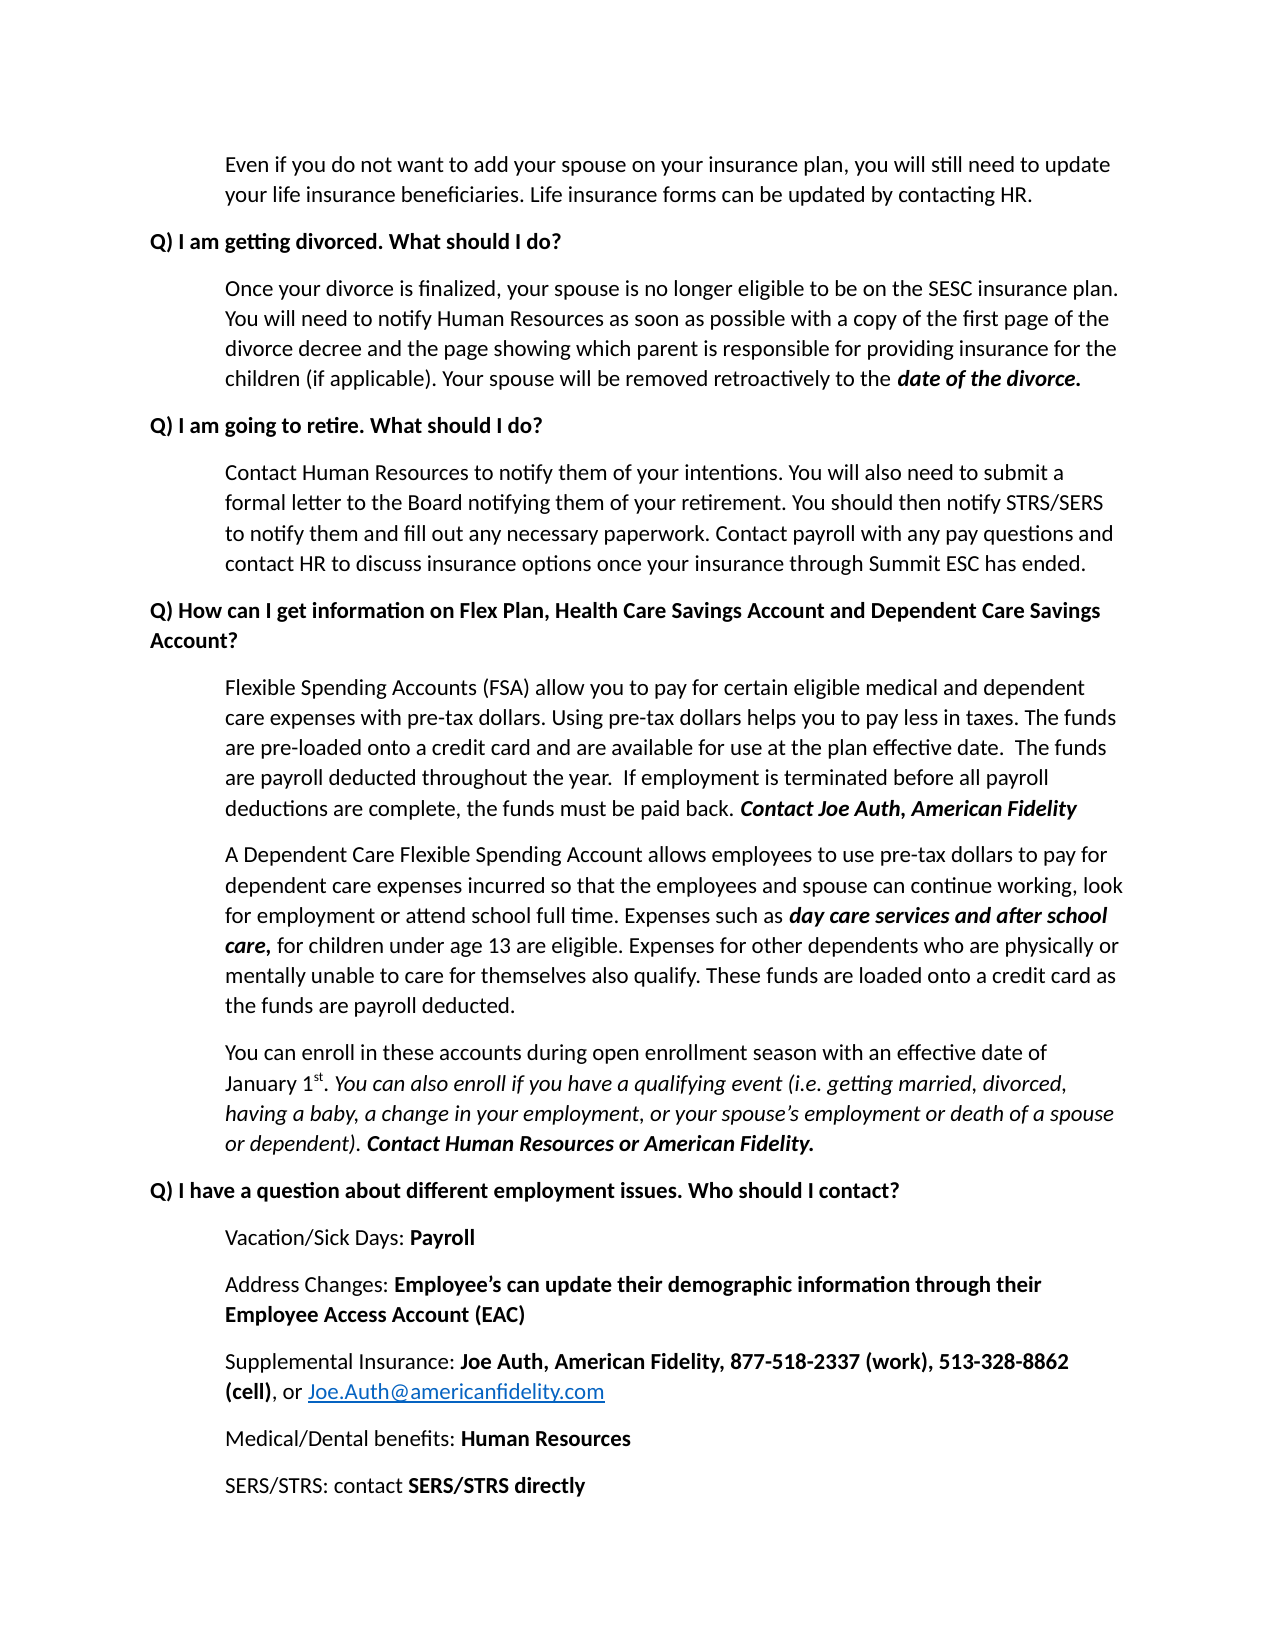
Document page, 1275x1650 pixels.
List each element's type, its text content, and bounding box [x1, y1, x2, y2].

text Q) How can I get information on Flex Plan, Health Care Savings Account and Dependent Care Savings Account? [150, 596, 1125, 654]
text Address Changes: Employee’s can update their demographic information through their Employee Access Account (EAC) [225, 1270, 1125, 1328]
text SERS/STRS: contact SERS/STRS directly [225, 1471, 1125, 1499]
text Medical/Dental benefits: Human Resources [225, 1424, 1125, 1452]
text Once your divorce is finalized, your spouse is no longer eligible to be on the SESC insurance plan. You will need to notify Human Resources as soon as possible with a copy of the first page of the divorce decree and the page showing which parent is responsible for providing insurance for the children (if applicable). Your spouse will be removed retroactively to the date of the divorce. [225, 274, 1125, 393]
text Q) I have a question about different employment issues. Who should I contact? [150, 1176, 1125, 1204]
text Even if you do not want to add your spouse on your insurance plan, you will still need to update your life insurance beneficiaries. Life insurance forms can be updated by contacting HR. [225, 150, 1125, 208]
text A Dependent Care Flexible Spending Account allows employees to use pre-tax dollars to pay for dependent care expenses incurred so that the employees and spouse can continue working, look for employment or attend school full time. Expenses such as day care services and after school care, for children under age 13 are eligible. Expenses for other dependents who are physically or mentally unable to care for themselves also qualify. These funds are loaded onto a credit card as the funds are payroll deducted. [225, 841, 1125, 1020]
text Flexible Spending Accounts (FSA) allow you to pay for certain eligible medical and dependent care expenses with pre-tax dollars. Using pre-tax dollars helps you to pay less in taxes. The funds are pre-loaded onto a credit card and are available for use at the plan effective date. The funds are payroll deducted throughout the year. If employment is terminated before all payroll deductions are complete, the funds must be paid back. Contact Joe Auth, American Fidelity [225, 673, 1125, 822]
text Q) I am going to retire. What should I do? [150, 411, 1125, 439]
text Contact Human Resources to notify them of your intentions. You will also need to submit a formal letter to the Board notifying them of your retirement. You should then notify STRS/SERS to notify them and fill out any necessary paperwork. Contact payroll with any pay questions and contact HR to discuss insurance options once your insurance through Summit ESC has ended. [225, 458, 1125, 577]
text Supplemental Insurance: Joe Auth, American Fidelity, 877-518-2337 (work), 513-328-8862 (cell), or Joe.Auth@americanfidelity.com [225, 1347, 1125, 1405]
text Q) I am getting divorced. What should I do? [150, 227, 1125, 255]
text You can enroll in these accounts during open enrollment season with an effective date of January 1st. You can also enroll if you have a qualifying event (i.e. getting married, divorced, having a baby, a change in your employment, or your spouse’s employment or death of a spouse or dependent). Contact Human Resources or American Fidelity. [225, 1038, 1125, 1157]
text Vacation/Sick Days: Payroll [150, 1223, 1125, 1251]
